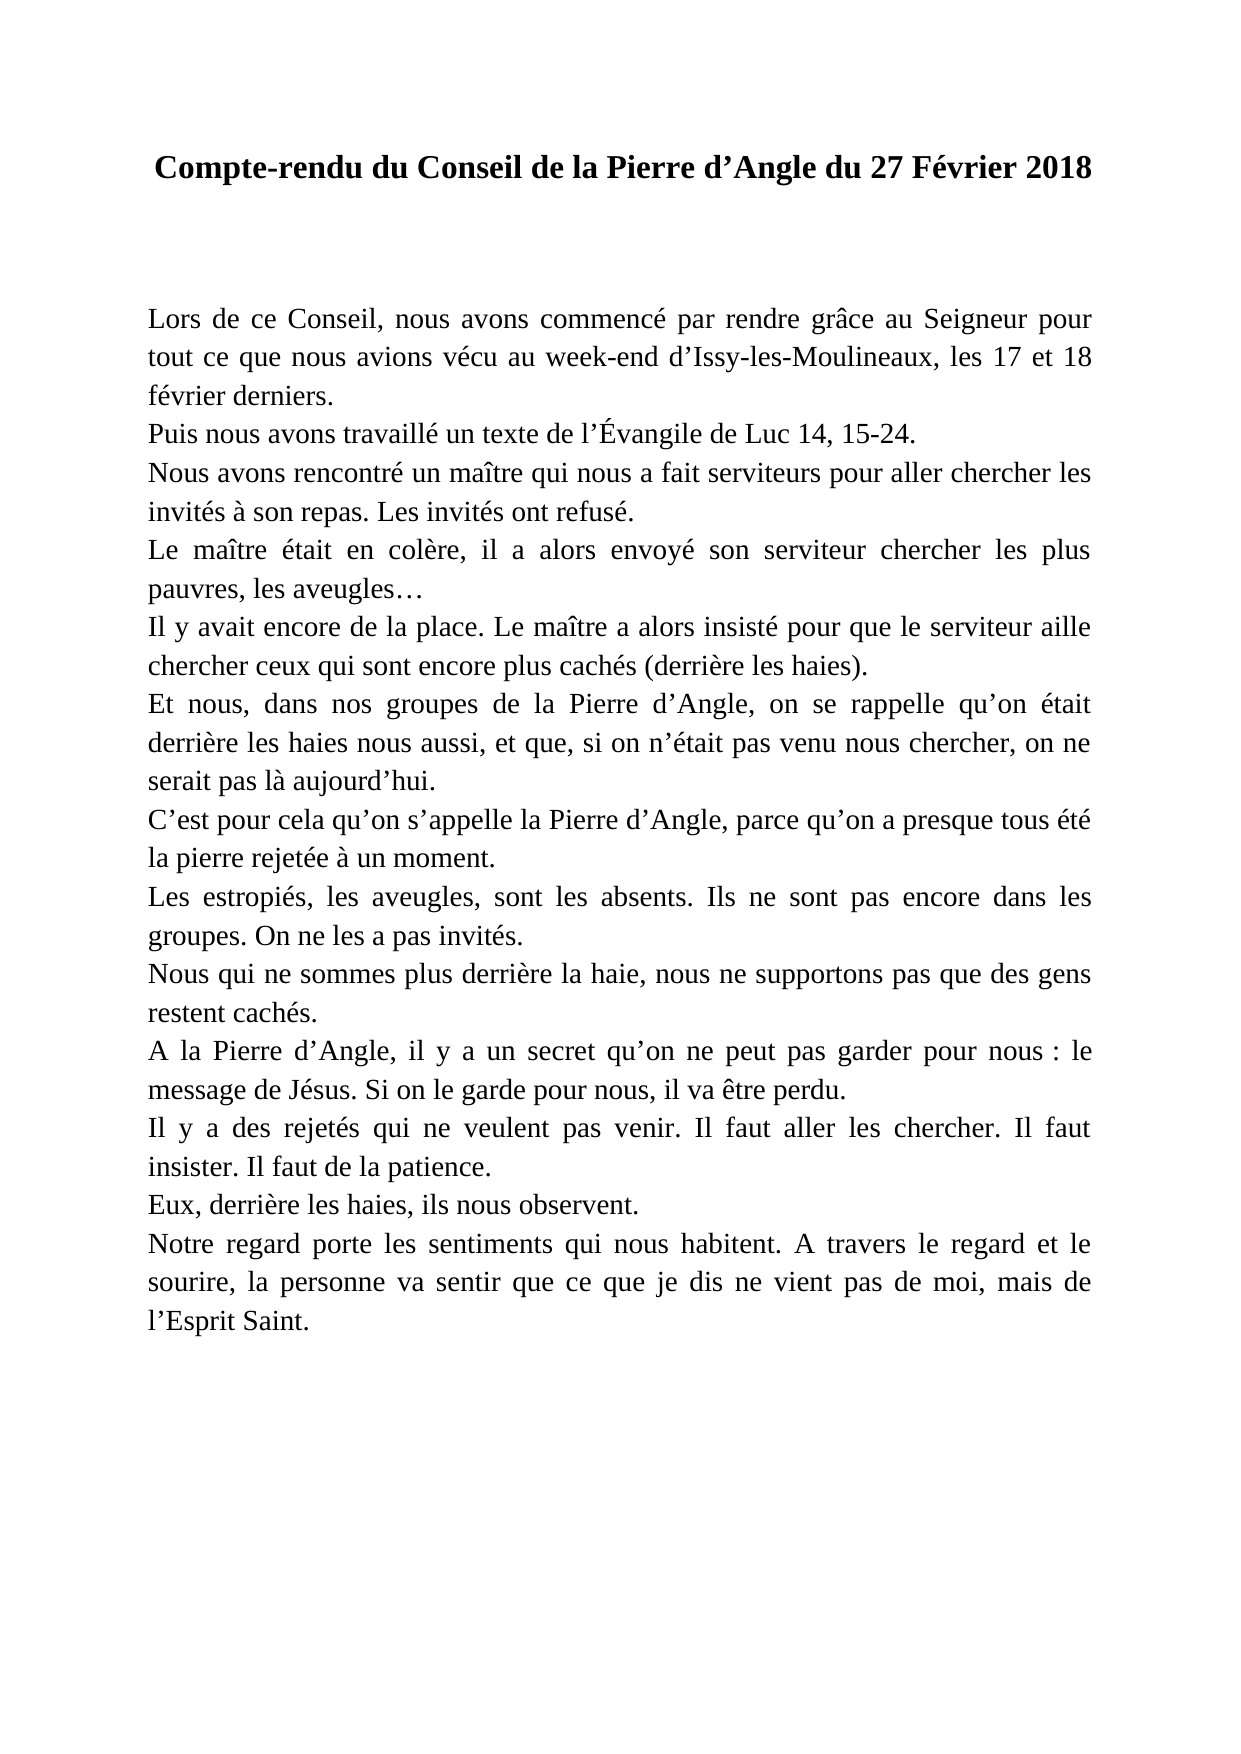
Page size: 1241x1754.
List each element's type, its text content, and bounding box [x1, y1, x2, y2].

text Eux, derrière les haies, ils nous observent. [148, 1187, 1093, 1221]
text Nous qui ne sommes plus derrière la haie, nous ne supportons pas que des gens restent cachés. [148, 956, 1093, 1028]
text Notre regard porte les sentiments qui nous habitent. A travers le regard et le sourire, la personne va sentir que ce que je dis ne vient pas de moi, mais de l’Esprit Saint. [148, 1226, 1093, 1337]
text Il y a des rejetés qui ne veulent pas venir. Il faut aller les chercher. Il faut insister. Il faut de la patience. [148, 1110, 1093, 1182]
text C’est pour cela qu’on s’appelle la Pierre d’Angle, parce qu’on a presque tous été la pierre rejetée à un moment. [148, 802, 1093, 874]
text Lors de ce Conseil, nous avons commencé par rendre grâce au Seigneur pour tout ce que nous avions vécu au week-end d’Issy-les-Moulineaux, les 17 et 18 février derniers. [148, 301, 1093, 412]
text A la Pierre d’Angle, il y a un secret qu’on ne peut pas garder pour nous : le message de Jésus. Si on le garde pour nous, il va être perdu. [148, 1033, 1093, 1105]
text Nous avons rencontré un maître qui nous a fait serviteurs pour aller chercher les invités à son repas. Les invités ont refusé. [148, 455, 1093, 527]
text Et nous, dans nos groupes de la Pierre d’Angle, on se rappelle qu’on était derrière les haies nous aussi, et que, si on n’était pas venu nous chercher, on ne serait pas là aujourd’hui. [148, 686, 1093, 797]
text Il y avait encore de la place. Le maître a alors insisté pour que le serviteur aille chercher ceux qui sont encore plus cachés (derrière les haies). [148, 609, 1093, 681]
text Le maître était en colère, il a alors envoyé son serviteur chercher les plus pauvres, les aveugles… [148, 532, 1093, 604]
text Compte-rendu du Conseil de la Pierre d’Angle du 27 Février 2018 [148, 148, 1093, 186]
text Puis nous avons travaillé un texte de l’Évangile de Luc 14, 15-24. [148, 417, 1093, 450]
text Les estropiés, les aveugles, sont les absents. Ils ne sont pas encore dans les groupes. On ne les a pas invités. [148, 879, 1093, 951]
